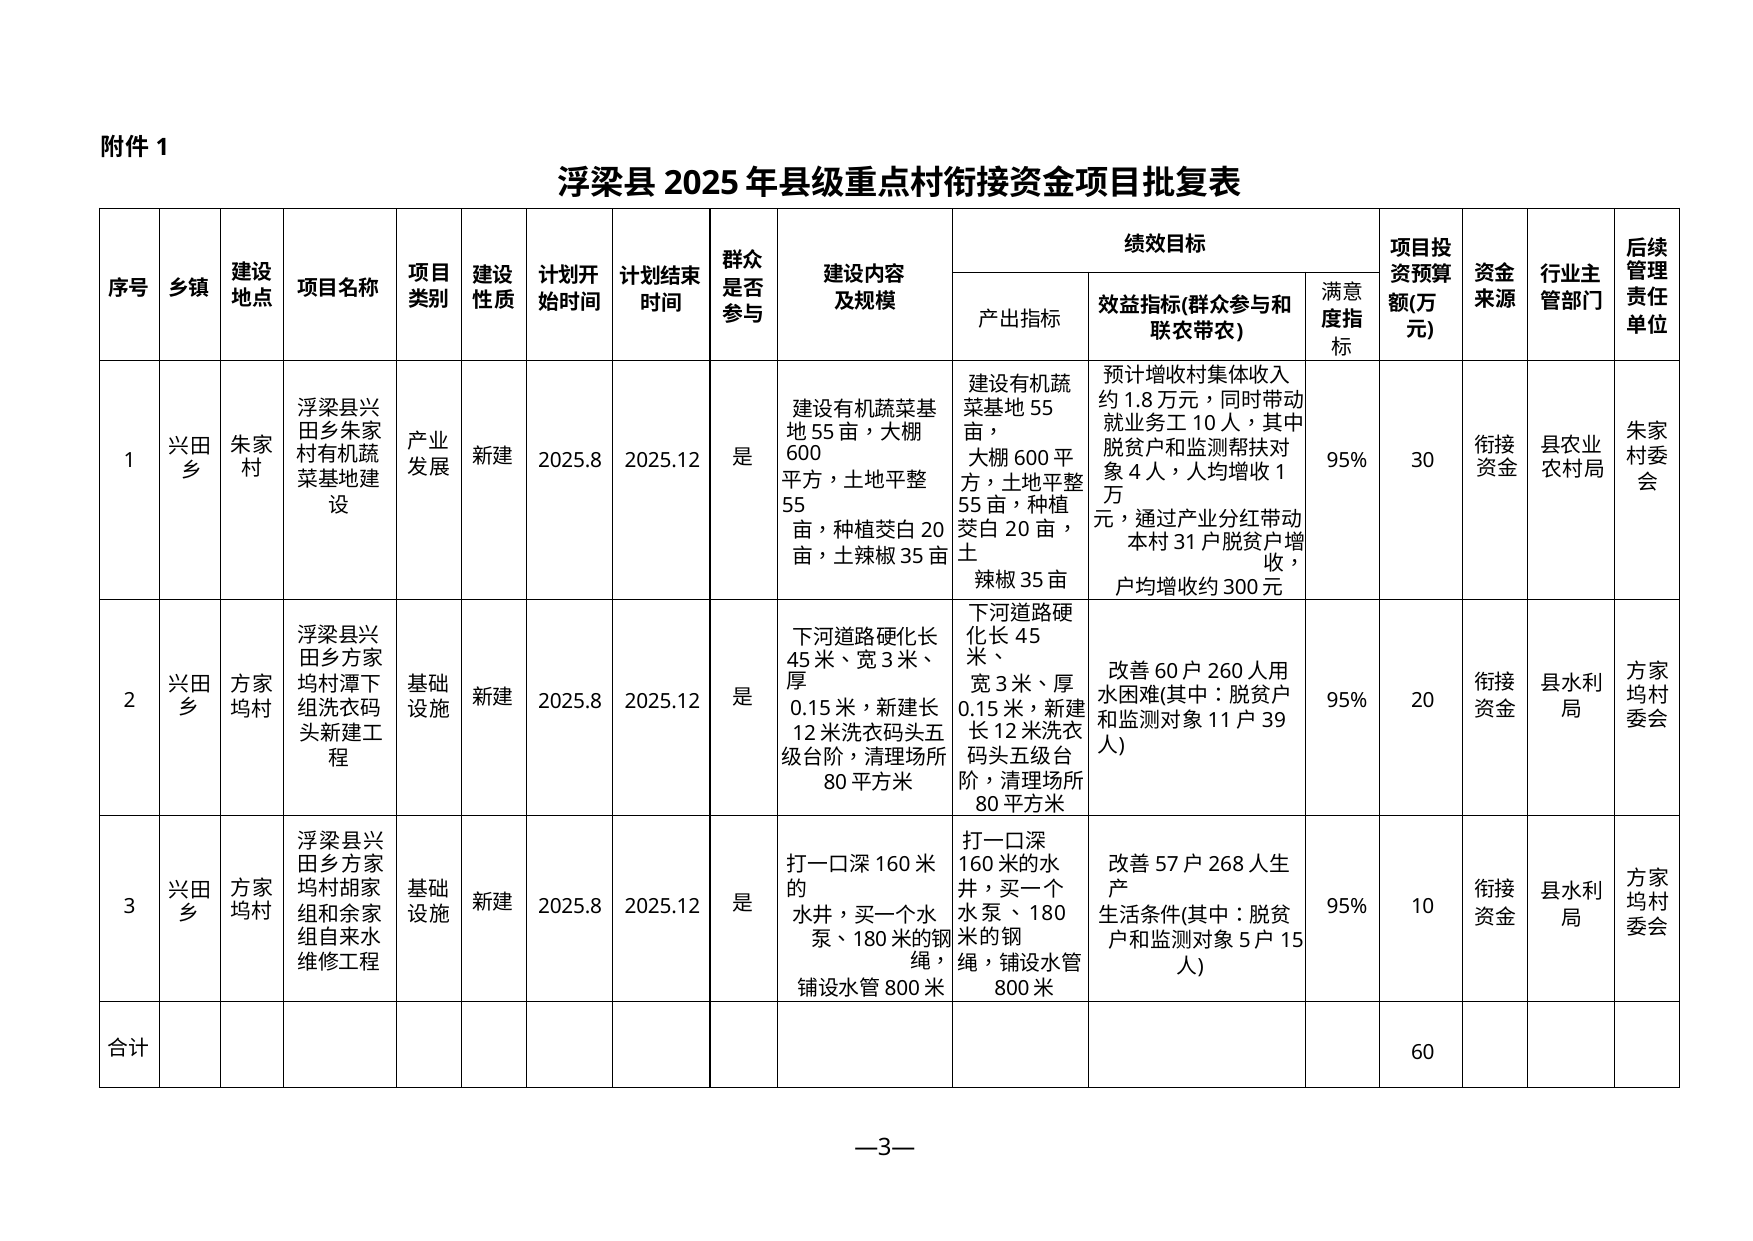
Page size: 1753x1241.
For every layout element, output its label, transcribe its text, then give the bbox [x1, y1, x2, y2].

table_cell 衔接 资金 [1463, 600, 1527, 815]
table_cell 衔接 资金 [1463, 816, 1527, 1001]
text 浮梁县2025年县级重点村衔接资金项目批复表 [558, 161, 1681, 203]
text 附件1 [100, 131, 1681, 161]
table_cell 是 [711, 361, 777, 599]
table_cell [462, 1002, 526, 1087]
table_cell 基础 设施 [397, 816, 461, 1001]
table_cell 95% [1306, 600, 1379, 815]
table_cell [160, 1002, 220, 1087]
table_cell 是 [711, 600, 777, 815]
table_cell 新建 [462, 361, 526, 599]
table_cell [397, 1002, 461, 1087]
table_cell 满意 度指 标 [1306, 273, 1379, 360]
table_cell 是 [711, 816, 777, 1001]
table_cell 新建 [462, 816, 526, 1001]
table_cell 20 [1380, 600, 1462, 815]
table_cell 95% [1306, 816, 1379, 1001]
table_header 行业主管部门 [1528, 209, 1614, 360]
table_cell 建设有机蔬菜基地55亩， 大棚600平 方，土地平整55亩，种植茭白20亩，土 辣椒35亩 [953, 361, 1088, 599]
table_cell 30 [1380, 361, 1462, 599]
table_cell [1615, 1002, 1679, 1087]
table_cell 县水利局 [1528, 600, 1614, 815]
table_cell 兴田乡 [160, 361, 220, 599]
table_cell [711, 1002, 777, 1087]
table_cell 改善60户260人用水困难(其中：脱贫户和监测对象11户39人) [1089, 600, 1305, 815]
table_cell 预计增收村集体收入 约1.8万元，同时带动 就业务工10人，其中 脱贫户和监测帮扶对 象4人，人均增收1万 元，通过产业分红带动 本村31户脱贫户增收， 户均增收约300元 [1089, 361, 1305, 599]
table_cell [527, 1002, 612, 1087]
table_cell 2025.12 [613, 600, 709, 815]
table_cell 兴田乡 [160, 816, 220, 1001]
table_cell 建设有机蔬菜基 地55亩，大棚600 平方，土地平整55 亩，种植茭白20 亩，土辣椒35亩 [778, 361, 952, 599]
table_cell 产业 发展 [397, 361, 461, 599]
table_cell 浮梁县兴田乡方家坞村胡家 组和余家组自来水维修工程 [284, 816, 396, 1001]
table_header 计划开始时间 [527, 209, 612, 360]
table_cell 朱家村 [221, 361, 283, 599]
table_header 资金 来源 [1463, 209, 1527, 360]
table_cell 衔接资金 [1463, 361, 1527, 599]
table_header 项目类别 [397, 209, 461, 360]
table_cell 2025.12 [613, 816, 709, 1001]
table_header 建设内容及规模 [778, 209, 952, 360]
table_header 项目投 资预算 额(万元) [1380, 209, 1462, 360]
table_cell 打一口深160米的 水井，买一个水 泵、180米的钢绳， 铺设水管800米 [778, 816, 952, 1001]
table_cell 方家坞村 [221, 600, 283, 815]
table_cell 效益指标(群众参与和 联农带农) [1089, 273, 1305, 360]
table_cell 方家坞村委会 [1615, 816, 1679, 1001]
table_cell 2 [100, 600, 159, 815]
table_cell 2025.8 [527, 816, 612, 1001]
table_cell 改善57户268人生产 生活条件(其中：脱贫 户和监测对象5户15 人) [1089, 816, 1305, 1001]
table_cell 新建 [462, 600, 526, 815]
table_cell [221, 1002, 283, 1087]
table_cell 95% [1306, 361, 1379, 599]
table_cell 方家坞村委会 [1615, 600, 1679, 815]
table_cell 2025.8 [527, 600, 612, 815]
table_cell 浮梁县兴 田乡朱家 村有机蔬 菜基地建 设 [284, 361, 396, 599]
table_header 乡镇 [160, 209, 220, 360]
table_cell 下河道路硬化长 45米、宽3米、厚 0.15米，新建长 12米洗衣码头五 级台阶，清理场所 80平方米 [778, 600, 952, 815]
table_header 建设地点 [221, 209, 283, 360]
table_cell 1 [100, 361, 159, 599]
table_cell [778, 1002, 952, 1087]
table_cell 合计 [100, 1002, 159, 1087]
table_cell 基础 设施 [397, 600, 461, 815]
table_cell [953, 1002, 1088, 1087]
table_header 序号 [100, 209, 159, 360]
table_cell [1463, 1002, 1527, 1087]
table_cell 打一口深160米的水井，买一个水泵、180米的钢 绳，铺设水管 800米 [953, 816, 1088, 1001]
table_cell 产出指标 [953, 273, 1088, 360]
table_cell 方家坞村 [221, 816, 283, 1001]
table_cell [1528, 1002, 1614, 1087]
table_cell 兴田乡 [160, 600, 220, 815]
table_cell 浮梁县兴田乡方家 坞村潭下 组洗衣码 头新建工 程 [284, 600, 396, 815]
table_header 绩效目标 [953, 209, 1379, 272]
table_header 建设性质 [462, 209, 526, 360]
table_header 群众 是否 参与 [711, 209, 777, 360]
table_cell 县农业农村局 [1528, 361, 1614, 599]
table_cell 朱家 村委 会 [1615, 361, 1679, 599]
table_cell [284, 1002, 396, 1087]
table_header 项目名称 [284, 209, 396, 360]
table_cell 下河道路硬 化长45米、 宽3米、厚 0.15米，新建 长12米洗衣 码头五级台 阶，清理场所 80平方米 [953, 600, 1088, 815]
table_cell 县水利局 [1528, 816, 1614, 1001]
table_cell 3 [100, 816, 159, 1001]
table_cell 10 [1380, 816, 1462, 1001]
table_cell 2025.8 [527, 361, 612, 599]
table_cell [1089, 1002, 1305, 1087]
table_header 计划结束时间 [613, 209, 709, 360]
table_header 后续 管理 责任 单位 [1615, 209, 1679, 360]
table_cell 2025.12 [613, 361, 709, 599]
table_cell 60 [1380, 1002, 1462, 1087]
table_cell [1306, 1002, 1379, 1087]
table_cell [613, 1002, 709, 1087]
